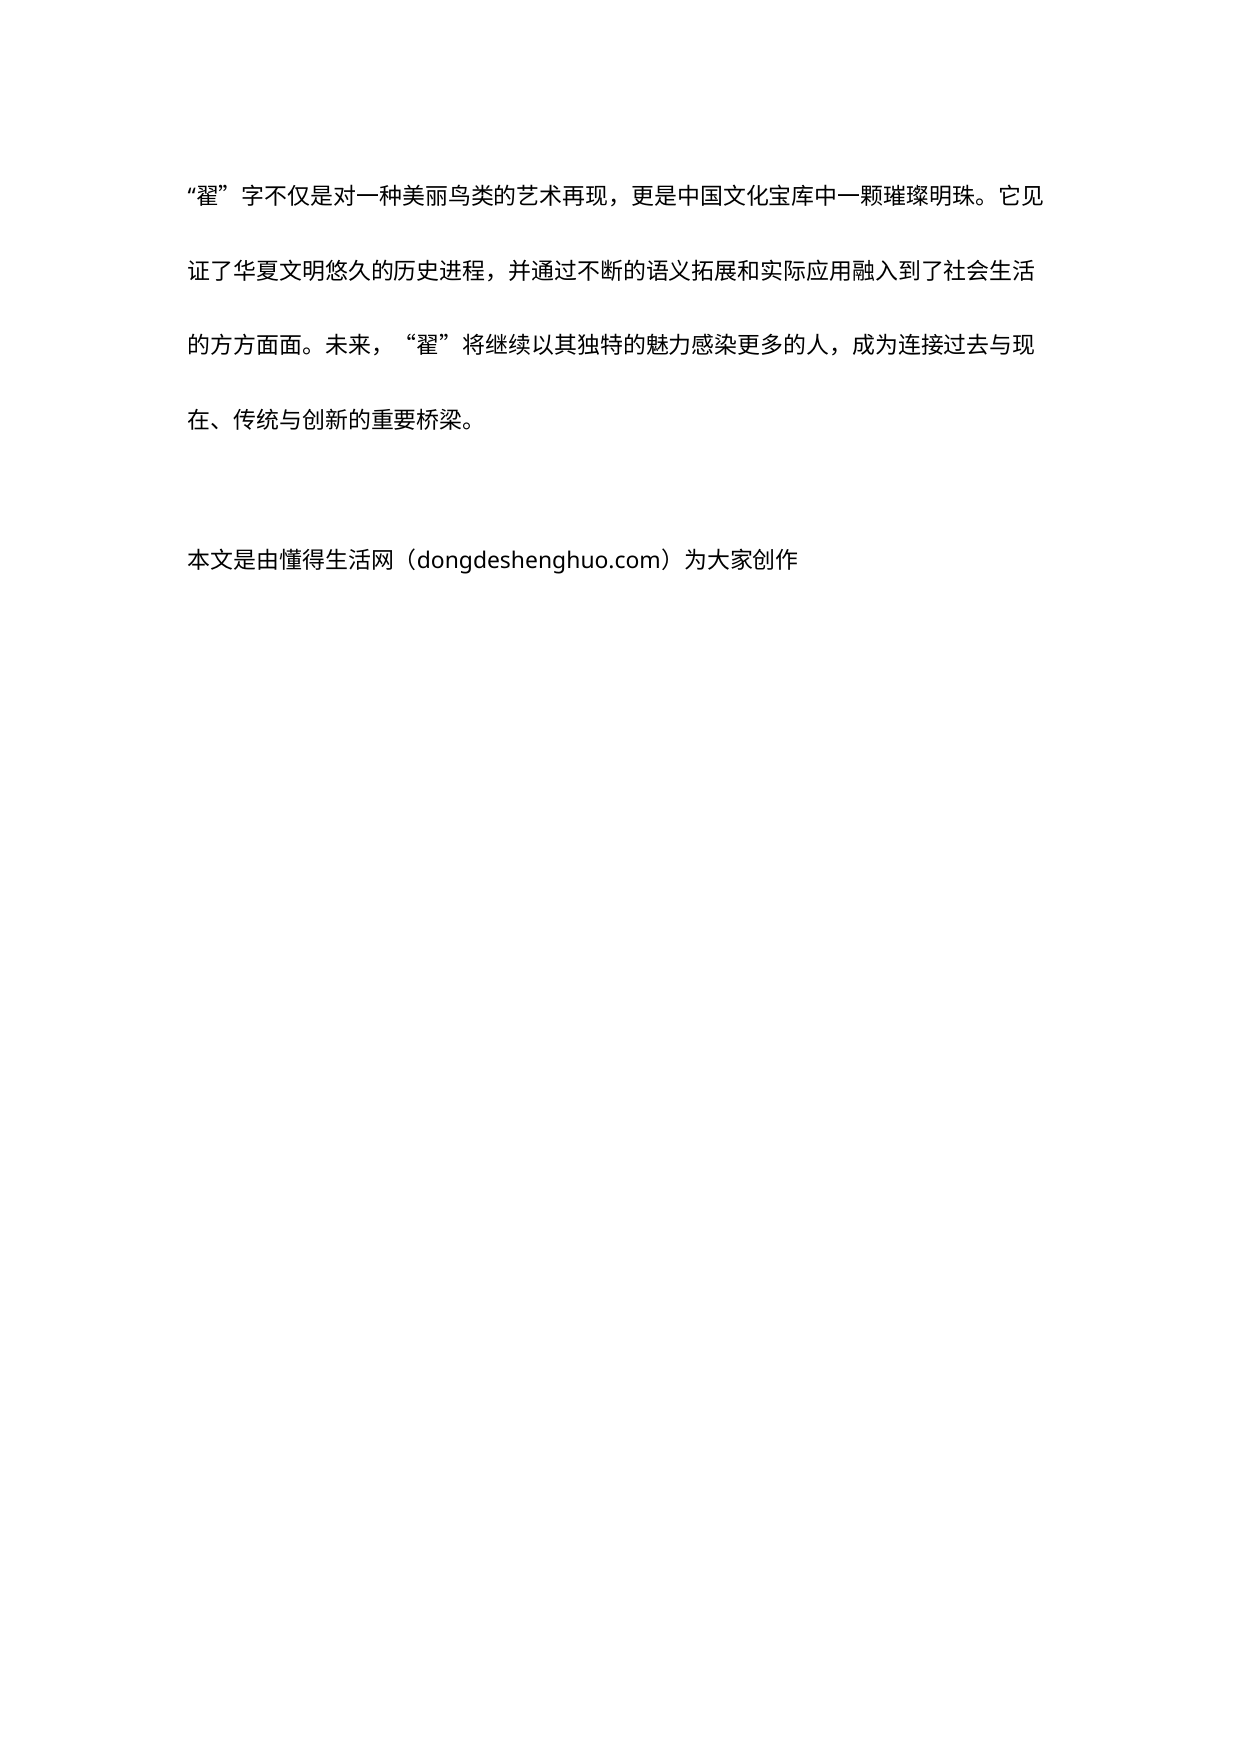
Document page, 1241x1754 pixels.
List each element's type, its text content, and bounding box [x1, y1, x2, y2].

text 本文是由懂得生活网（dongdeshenghuo.com）为大家创作 [187, 526, 1053, 591]
text “翟”字不仅是对一种美丽鸟类的艺术再现，更是中国文化宝库中一颗璀璨明珠。它见证了华夏文明悠久的历史进程，并通过不断的语义拓展和实际应用融入到了社会生活的方方面面。未来，“翟”将继续以其独特的魅力感染更多的人，成为连接过去与现在、传统与创新的重要桥梁。 [187, 162, 1053, 451]
